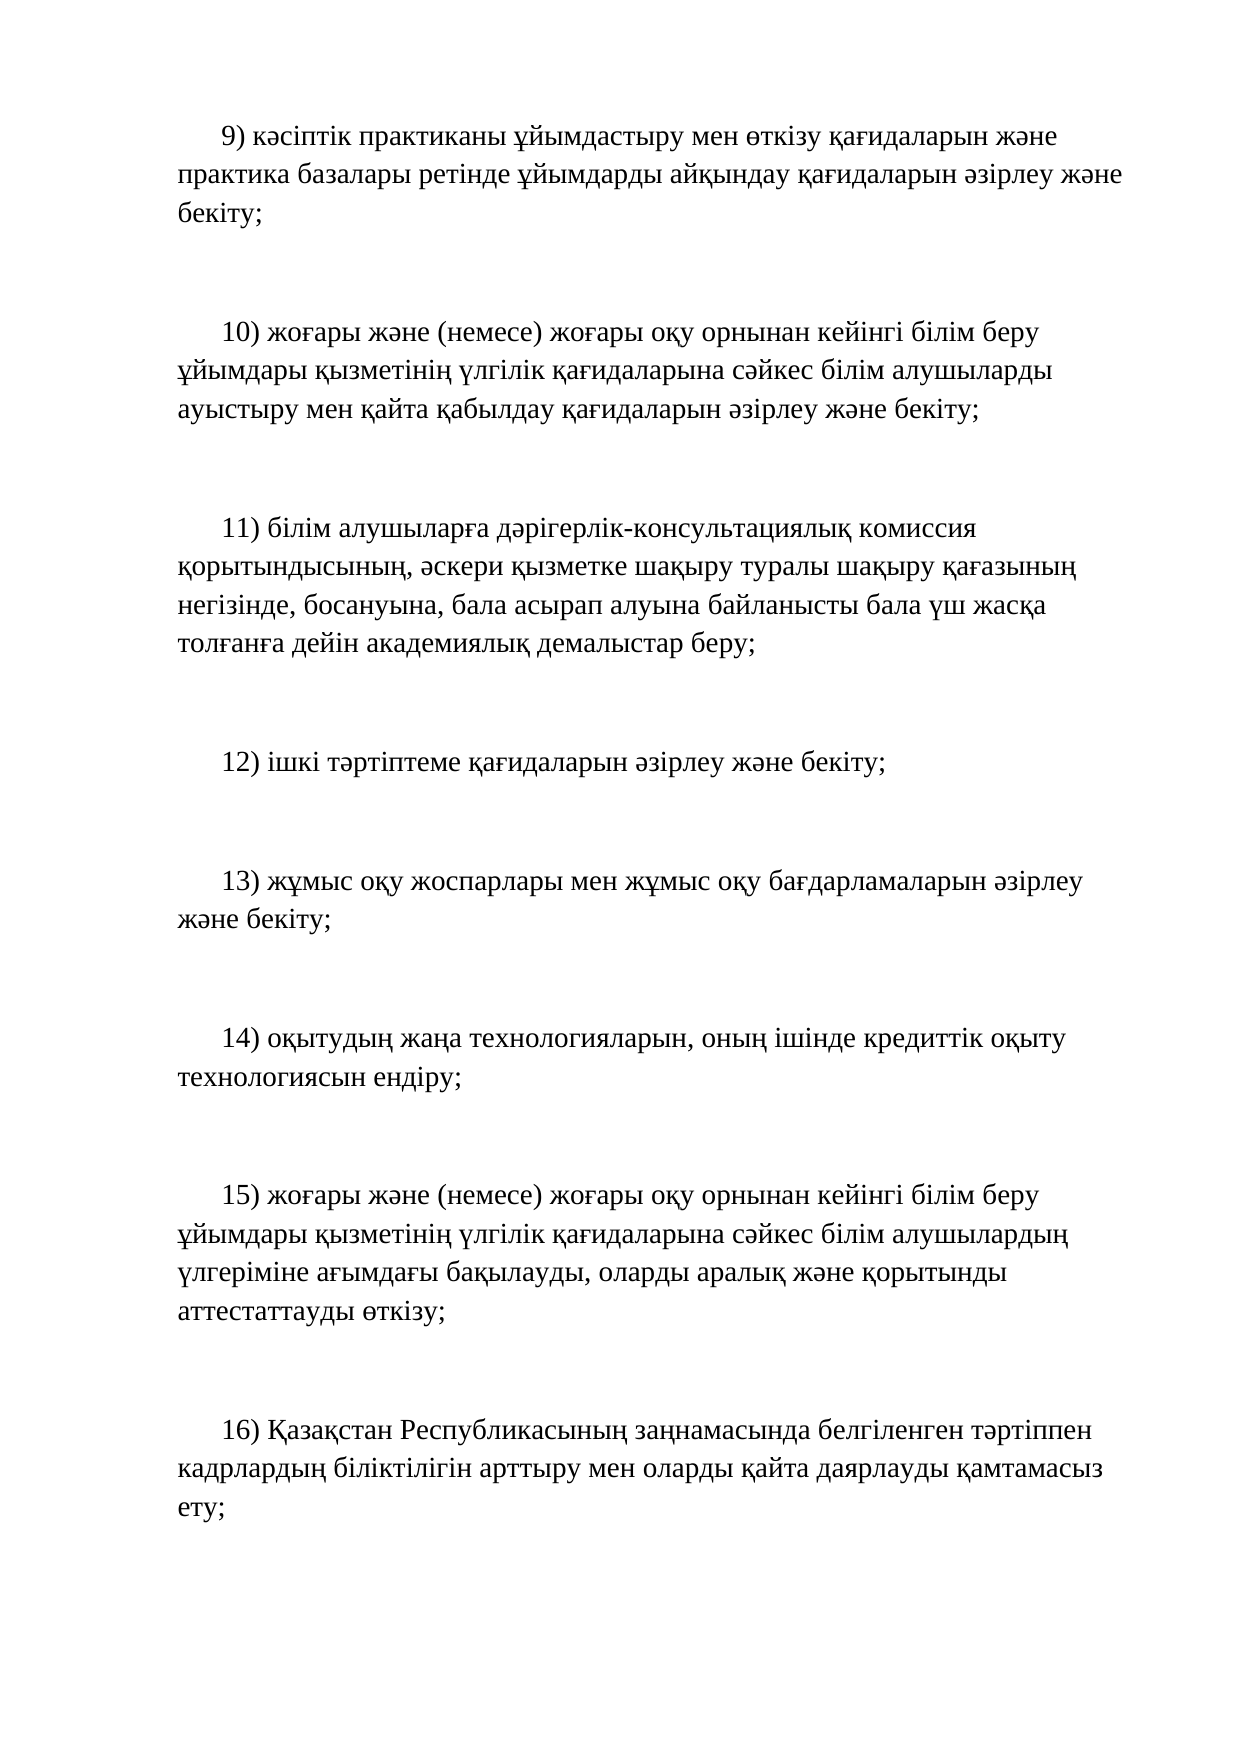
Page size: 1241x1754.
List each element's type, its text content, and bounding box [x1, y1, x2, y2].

text 13) жұмыс оқу жоспарлары мен жұмыс оқу бағдарламаларын әзірлеу және бекіту; [177, 863, 1152, 935]
text 11) білім алушыларға дәрігерлік-консультациялық комиссия қорытындысының, әскери қызметке шақыру туралы шақыру қағазының негізінде, босануына, бала асырап алуына байланысты бала үш жасқа толғанға дейін академиялық демалыстар беру; [177, 510, 1152, 659]
text 15) жоғары және (немесе) жоғары оқу орнынан кейінгі білім беру ұйымдары қызметінің үлгілік қағидаларына сәйкес білім алушылардың үлгеріміне ағымдағы бақылауды, оларды аралық және қорытынды аттестаттауды өткізу; [177, 1177, 1152, 1327]
text 12) ішкі тәртіптеме қағидаларын әзірлеу және бекіту; [177, 744, 1152, 778]
text 10) жоғары және (немесе) жоғары оқу орнынан кейінгі білім беру ұйымдары қызметінің үлгілік қағидаларына сәйкес білім алушыларды ауыстыру мен қайта қабылдау қағидаларын әзірлеу және бекіту; [177, 314, 1152, 424]
text 9) кәсіптік практиканы ұйымдастыру мен өткізу қағидаларын және практика базалары ретінде ұйымдарды айқындау қағидаларын әзірлеу және бекіту; [177, 118, 1152, 229]
text 16) Қазақстан Республикасының заңнамасында белгіленген тәртіппен кадрлардың біліктілігін арттыру мен оларды қайта даярлауды қамтамасыз ету; [177, 1412, 1152, 1522]
text 14) оқытудың жаңа технологияларын, оның ішінде кредиттік оқыту технологиясын ендіру; [177, 1020, 1152, 1092]
